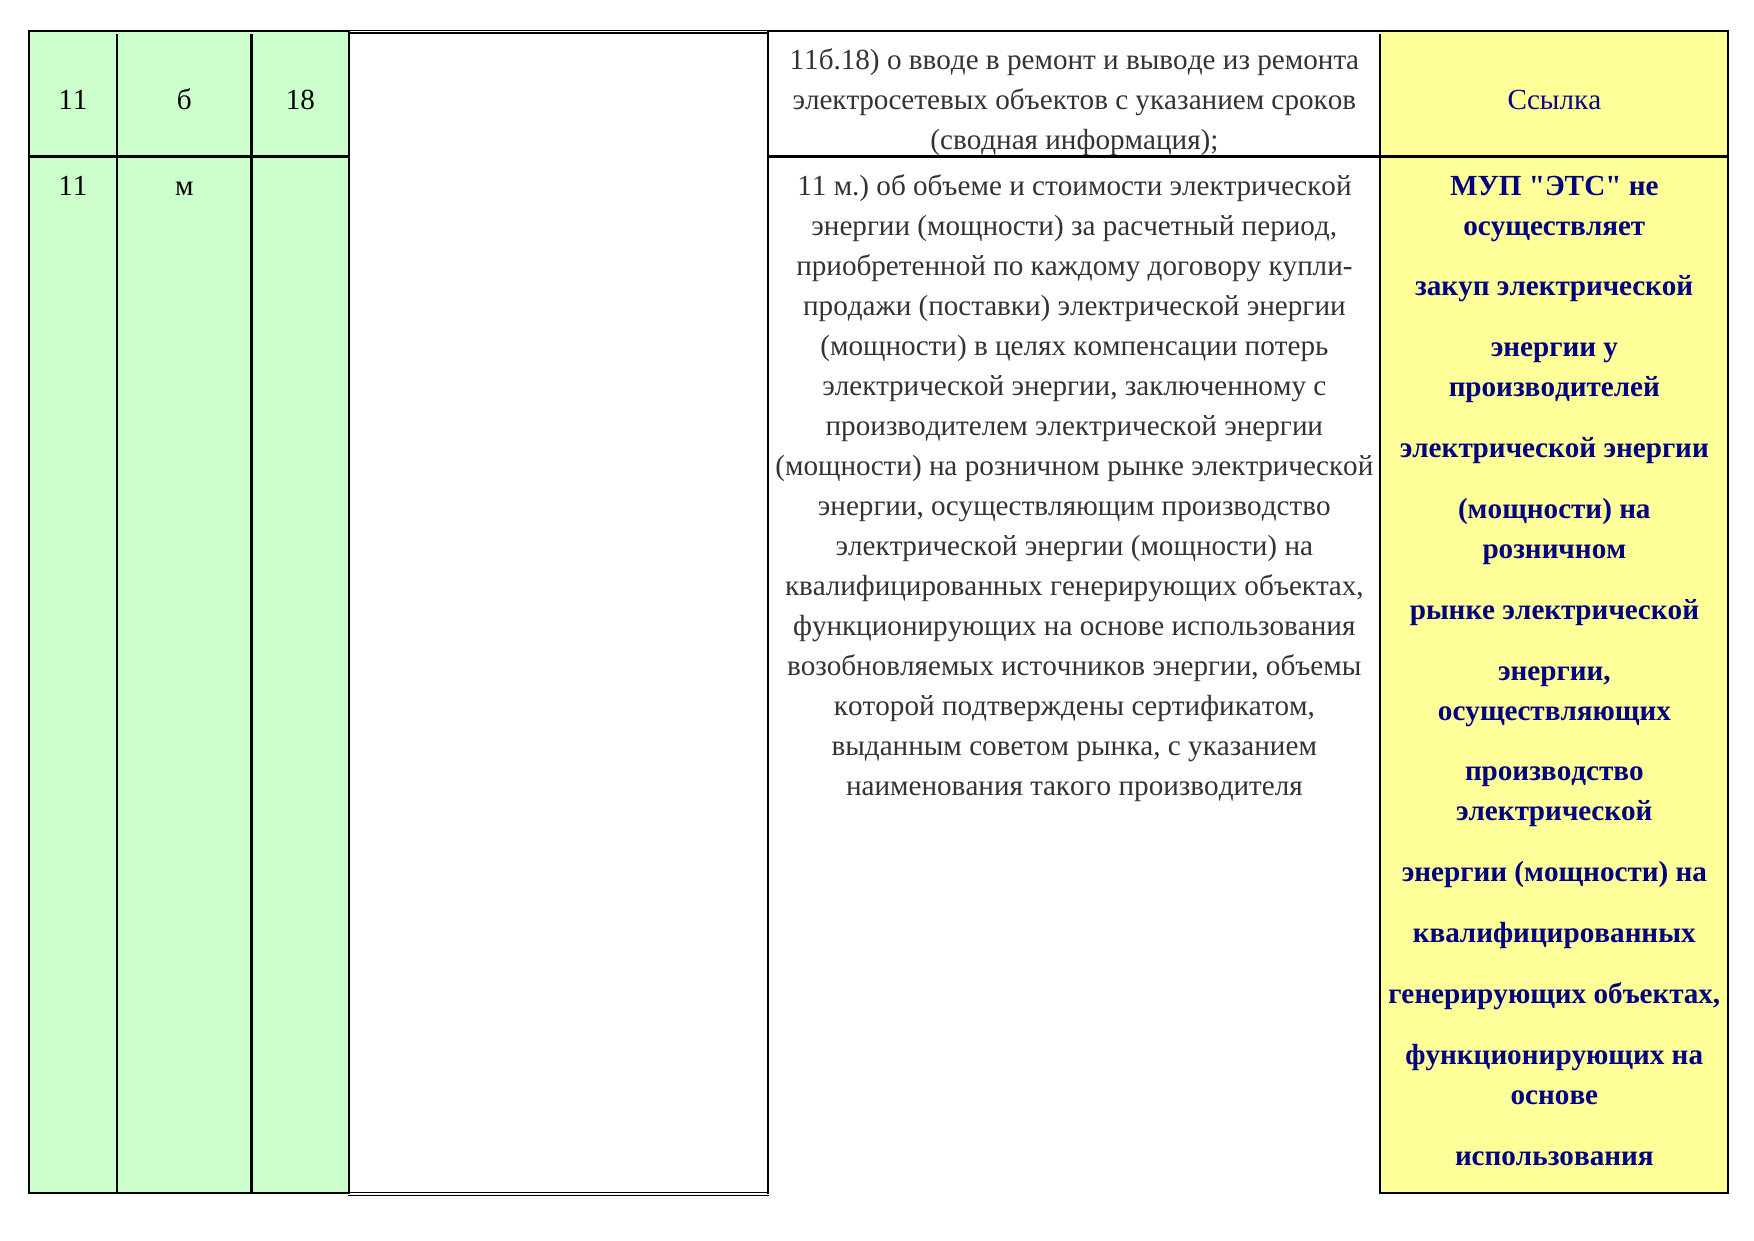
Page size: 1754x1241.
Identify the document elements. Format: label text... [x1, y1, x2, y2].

table_cell [253, 158, 348, 1192]
table_cell 11 [30, 32, 117, 155]
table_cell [1381, 158, 1727, 1192]
table_cell 11б.18) о вводе в ремонт и выводе из ремонта электросетевых объектов с указанием сроков (сводная информация); [769, 32, 1380, 155]
table_cell 11 [30, 158, 116, 1192]
table_cell 18 [251, 32, 348, 155]
table_cell Ссылка [1380, 32, 1727, 155]
table_cell м [118, 158, 250, 1192]
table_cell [350, 34, 767, 1192]
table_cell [769, 158, 1379, 1192]
table_cell б [117, 32, 251, 155]
